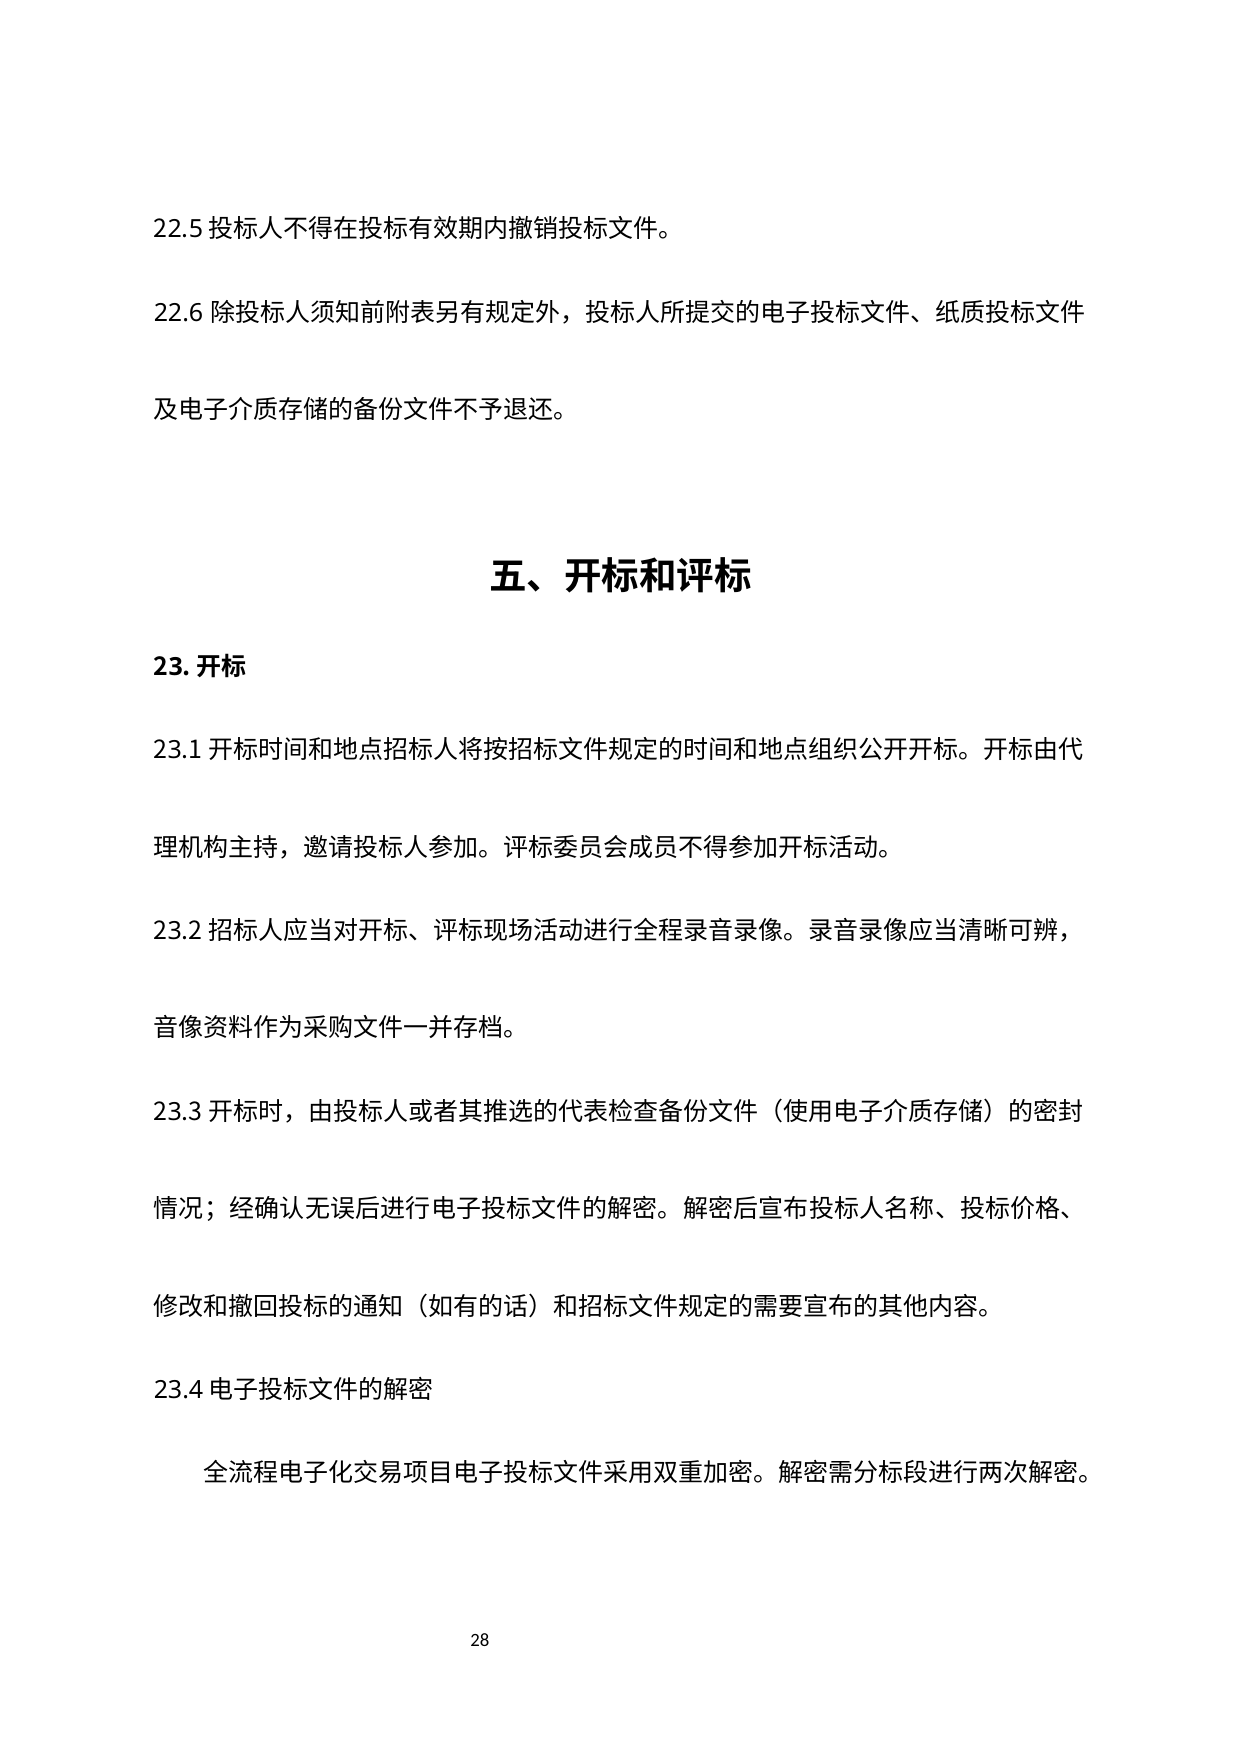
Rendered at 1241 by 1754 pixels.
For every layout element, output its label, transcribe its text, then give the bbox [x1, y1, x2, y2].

text 23.3 开标时，由投标人或者其推选的代表检查备份文件（使用电子介质存储）的密封情况；经确认无误后进行电子投标文件的解密。解密后宣布投标人名称、投标价格、修改和撤回投标的通知（如有的话）和招标文件规定的需要宣布的其他内容。 [153, 1077, 1087, 1337]
text 22.5投标人不得在投标有效期内撤销投标文件。 [153, 194, 1087, 259]
text 23. 开标 [153, 632, 1087, 697]
text 22.6 除投标人须知前附表另有规定外，投标人所提交的电子投标文件、纸质投标文件及电子介质存储的备份文件不予退还。 [153, 278, 1087, 440]
text 五、开标和评标 [153, 540, 1087, 605]
text 23.2 招标人应当对开标、评标现场活动进行全程录音录像。录音录像应当清晰可辨，音像资料作为采购文件一并存档。 [153, 896, 1087, 1058]
text 23.1 开标时间和地点招标人将按招标文件规定的时间和地点组织公开开标。开标由代理机构主持，邀请投标人参加。评标委员会成员不得参加开标活动。 [153, 715, 1087, 878]
text 全流程电子化交易项目电子投标文件采用双重加密。解密需分标段进行两次解密。 [153, 1438, 1087, 1503]
text 23.4 电子投标文件的解密 [153, 1355, 1087, 1420]
